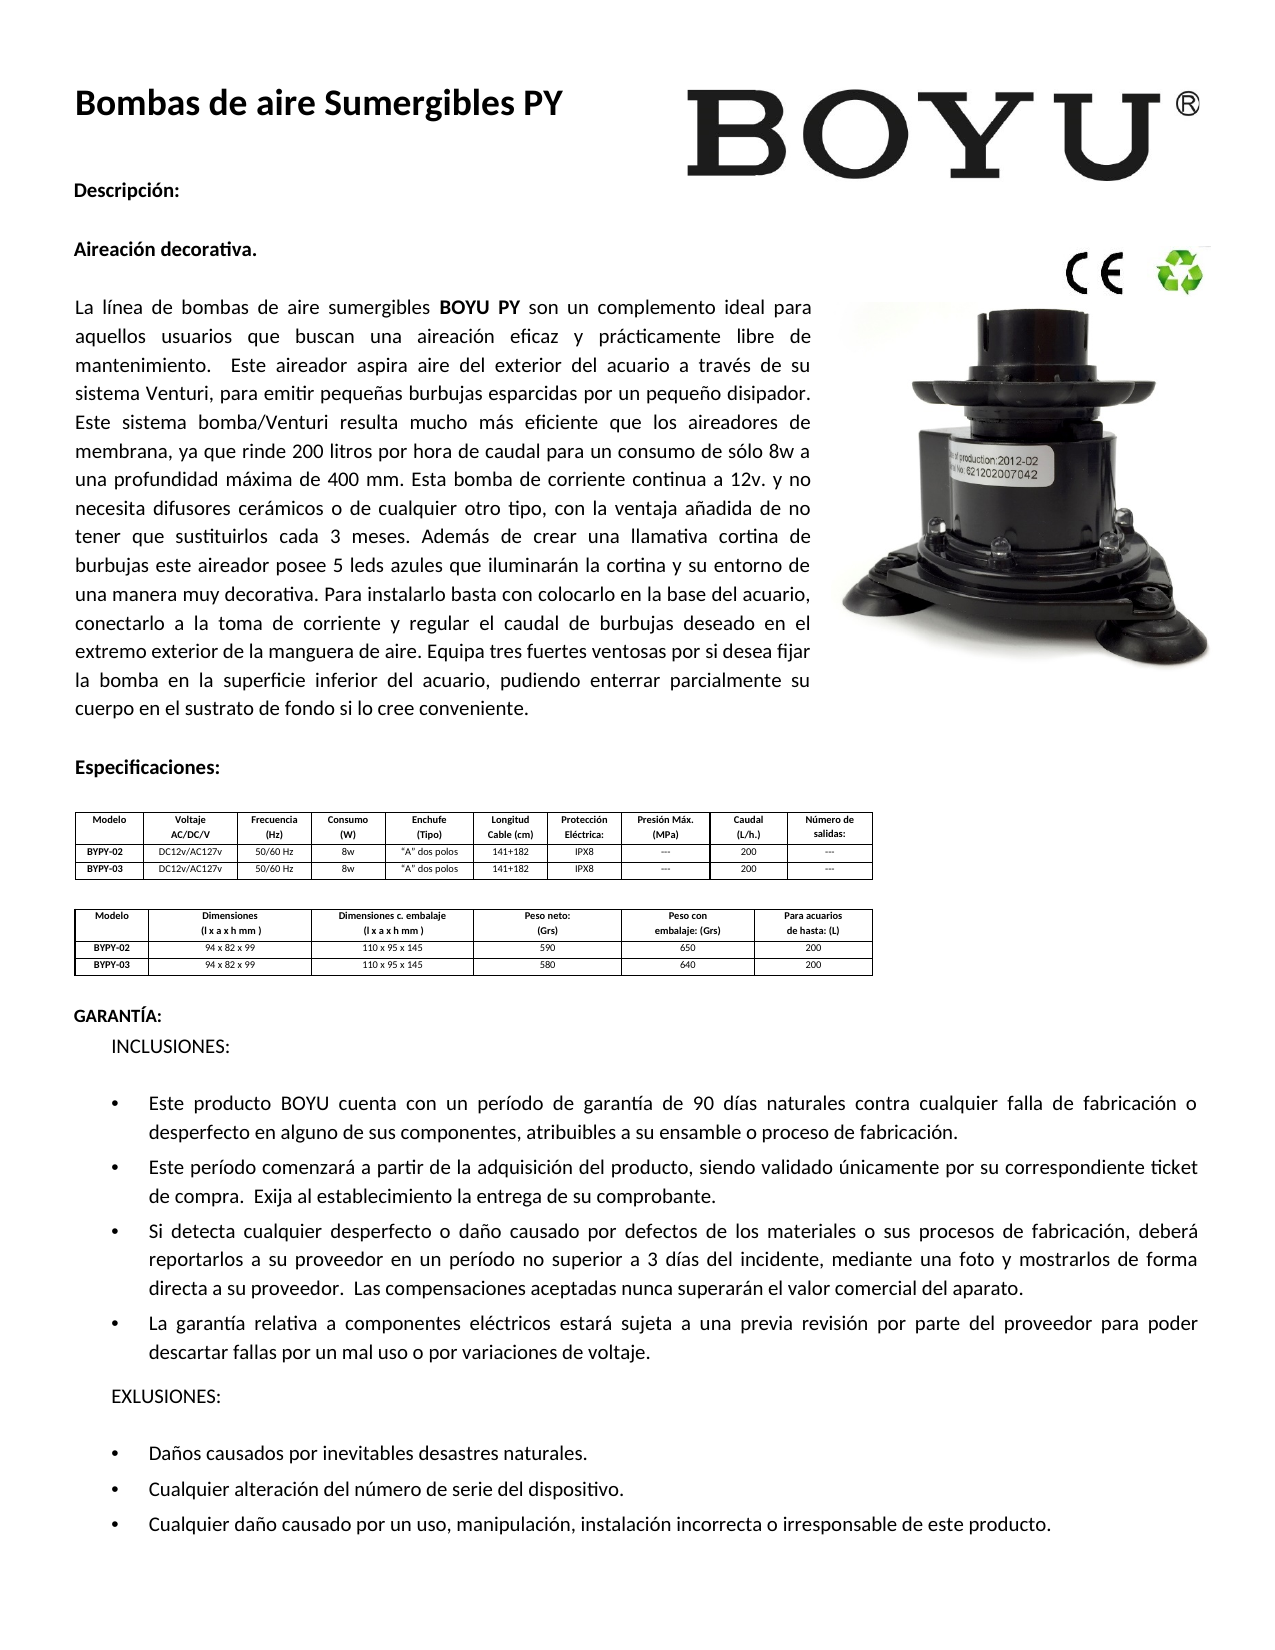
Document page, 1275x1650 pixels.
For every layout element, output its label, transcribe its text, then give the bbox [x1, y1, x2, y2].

table_header Longitud Cable (cm) [474, 813, 547, 844]
table_cell BYPY-02 [76, 845, 143, 862]
table_header Dimensiones (l x a x h mm ) [149, 910, 311, 941]
table_cell DC12v/AC127v [144, 863, 237, 879]
table_cell 94 x 82 x 99 [149, 942, 311, 958]
table_header Número de salidas: [788, 813, 872, 844]
table_cell BYPY-03 [76, 959, 148, 975]
table_cell 110 x 95 x 145 [312, 959, 473, 975]
table_header Modelo [76, 910, 148, 941]
text Bombas de aire Sumergibles PY [75, 79, 1199, 124]
table_cell 8w [312, 863, 385, 879]
table_cell 141+182 [474, 845, 547, 862]
list La garantía relativa a componentes eléctricos estará sujeta a una previa revisión por parte del proveedor para poder descartar fallas por un mal uso o por variaciones de voltaje. [111, 1310, 1200, 1364]
table_header Protección Eléctrica: [548, 813, 621, 844]
table_cell 50/60 Hz [238, 863, 311, 879]
list Este producto BOYU cuenta con un período de garantía de 90 días naturales contra cualquier falla de fabricación o desperfecto en alguno de sus componentes, atribuibles a su ensamble o proceso de fabricación. [111, 1091, 1200, 1144]
table_cell 590 [474, 942, 621, 958]
list Daños causados por inevitables desastres naturales. [111, 1441, 1200, 1466]
picture [687, 83, 1200, 187]
table_cell IPX8 [548, 863, 621, 879]
list Si detecta cualquier desperfecto o daño causado por defectos de los materiales o sus procesos de fabricación, deberá reportarlos a su proveedor en un período no superior a 3 días del incidente, mediante una foto y mostrarlos de forma directa a su proveedor. Las compensaciones aceptadas nunca superarán el valor comercial del aparato. [111, 1218, 1200, 1301]
list Cualquier alteración del número de serie del dispositivo. [111, 1476, 1200, 1501]
text INCLUSIONES: [111, 1033, 1200, 1058]
table_header Peso neto: (Grs) [474, 910, 621, 941]
list Cualquier daño causado por un uso, manipulación, instalación incorrecta o irresponsable de este producto. [111, 1511, 1200, 1536]
table_cell 141+182 [474, 863, 547, 879]
table_cell “A” dos polos [386, 863, 473, 879]
text Aireación decorativa. [73, 236, 1199, 261]
table_cell --- [622, 863, 709, 879]
table_header Modelo [76, 813, 143, 844]
table_header Dimensiones c. embalaje (l x a x h mm ) [312, 910, 473, 941]
table_cell 8w [312, 845, 385, 862]
table_cell “A” dos polos [386, 845, 473, 862]
table_cell 50/60 Hz [238, 845, 311, 862]
table_cell --- [788, 845, 872, 862]
text Descripción: [73, 177, 1199, 203]
table_cell 200 [711, 863, 787, 879]
table_cell 94 x 82 x 99 [149, 959, 311, 975]
table_header Caudal (L/h.) [711, 813, 787, 844]
table_cell 200 [755, 959, 872, 975]
picture [831, 302, 1215, 687]
table_cell 200 [755, 942, 872, 958]
table_header Peso con embalaje: (Grs) [622, 910, 754, 941]
table_header Presión Máx. (MPa) [622, 813, 709, 844]
table_header Enchufe (Tipo) [386, 813, 473, 844]
table_cell BYPY-02 [76, 942, 148, 958]
list Este período comenzará a partir de la adquisición del producto, siendo validado únicamente por su correspondiente ticket de compra. Exija al establecimiento la entrega de su comprobante. [111, 1154, 1200, 1208]
table_cell 580 [474, 959, 621, 975]
table_cell 200 [711, 845, 787, 862]
table_header Consumo (W) [312, 813, 385, 844]
table_cell IPX8 [548, 845, 621, 862]
table_header Para acuarios de hasta: (L) [755, 910, 872, 941]
table_cell 110 x 95 x 145 [312, 942, 473, 958]
text EXLUSIONES: [111, 1383, 1200, 1409]
text GARANTÍA: [73, 1004, 1200, 1027]
text Especificaciones: [75, 754, 1200, 779]
table_cell --- [622, 845, 709, 862]
picture [1147, 246, 1211, 297]
table_cell DC12v/AC127v [144, 845, 237, 862]
table_header Voltaje AC/DC/V [144, 813, 237, 844]
table_cell BYPY-03 [76, 863, 143, 879]
picture [1062, 247, 1127, 296]
table_cell 650 [622, 942, 754, 958]
table_cell --- [788, 863, 872, 879]
table_header Frecuencia (Hz) [238, 813, 311, 844]
table_cell 640 [622, 959, 754, 975]
